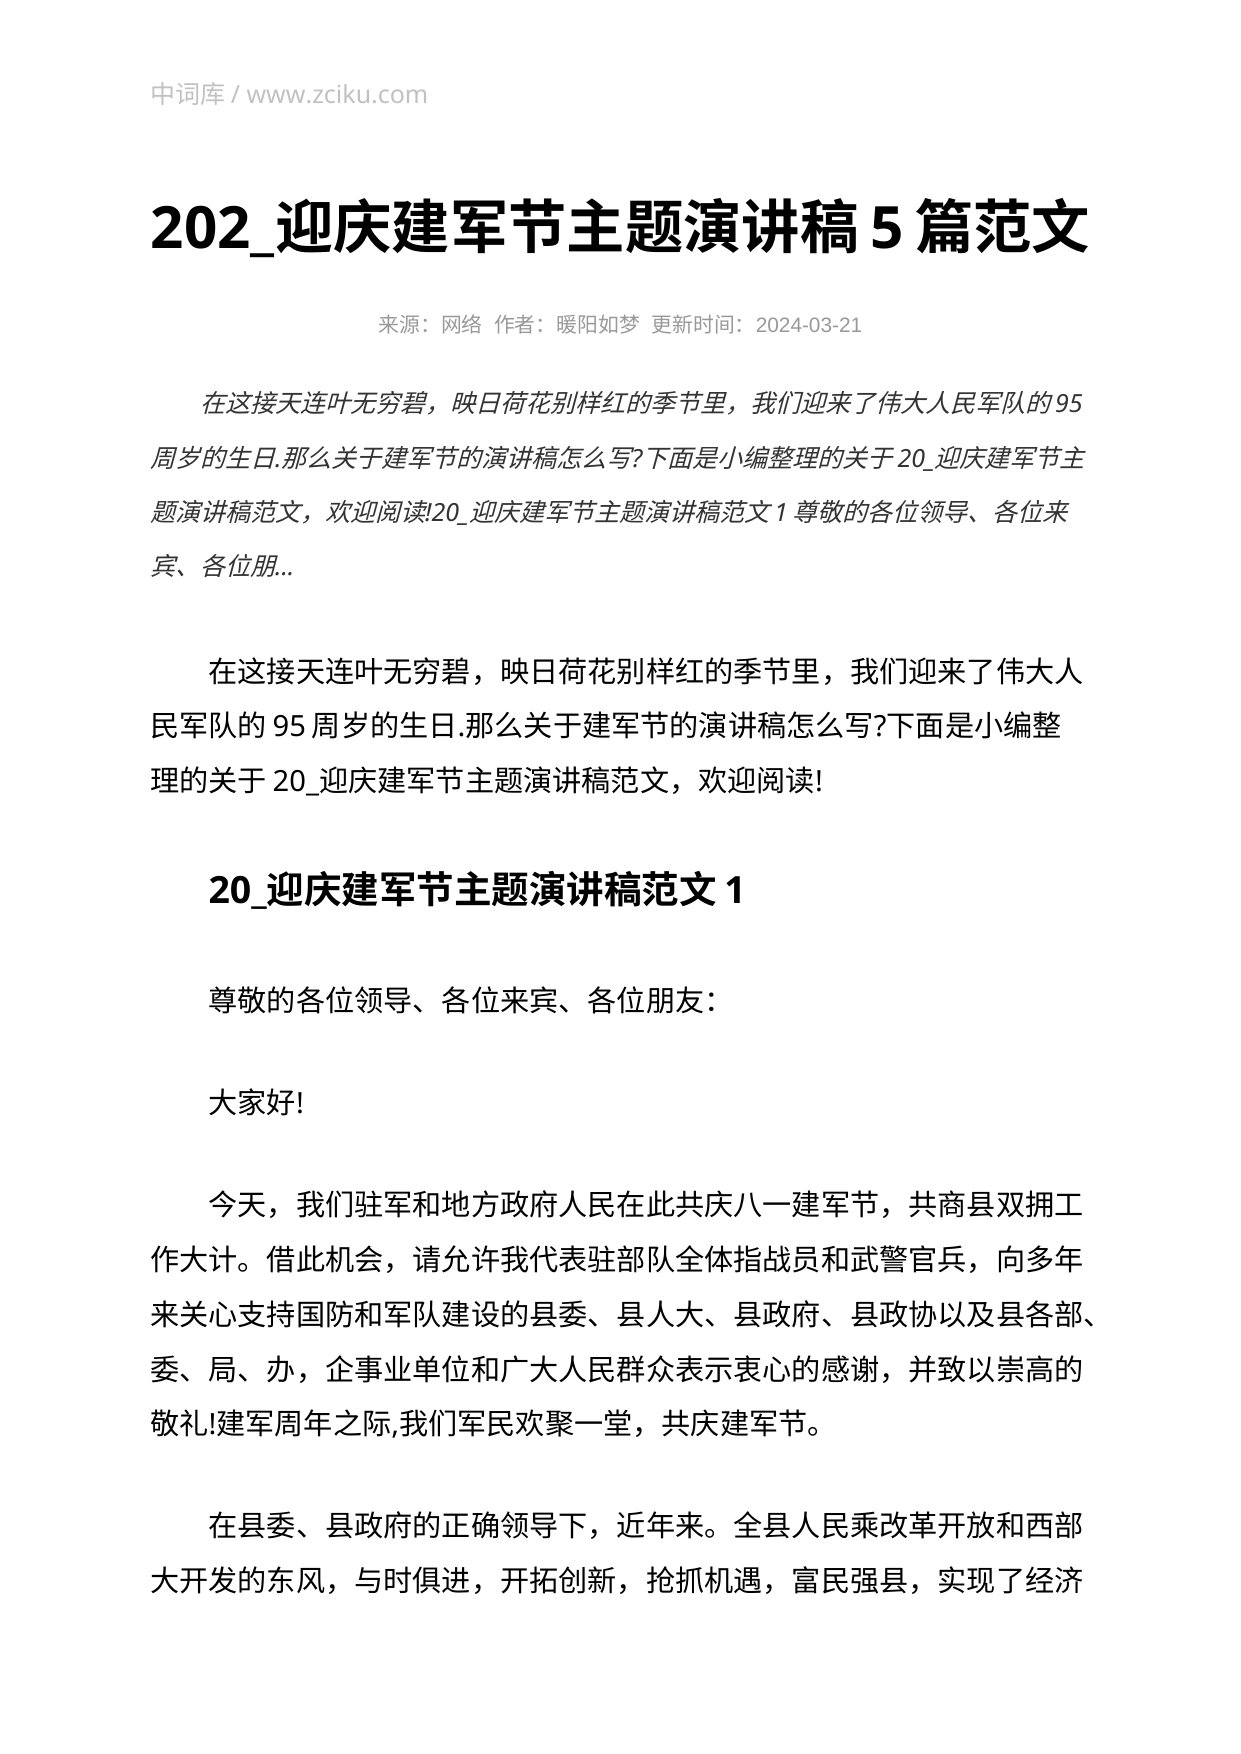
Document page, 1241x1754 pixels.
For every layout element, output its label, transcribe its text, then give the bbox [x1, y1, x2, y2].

text 在这接天连叶无穷碧，映日荷花别样红的季节里，我们迎来了伟大人民军队的95周岁的生日.那么关于建军节的演讲稿怎么写?下面是小编整理的关于20_迎庆建军节主题演讲稿范文，欢迎阅读! [150, 648, 1090, 800]
text 大家好! [150, 1079, 1090, 1122]
text 尊敬的各位领导、各位来宾、各位朋友： [150, 978, 1090, 1020]
subtitle 202_迎庆建军节主题演讲稿5篇范文 [150, 181, 1090, 266]
text 来源：网络 作者：暖阳如梦 更新时间：2024-03-21 [150, 313, 1090, 337]
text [150, 1503, 1090, 1600]
text 今天，我们驻军和地方政府人民在此共庆八一建军节，共商县双拥工作大计。借此机会，请允许我代表驻部队全体指战员和武警官兵，向多年来关心支持国防和军队建设的县委、县人大、县政府、县政协以及县各部、委、局、办，企事业单位和广大人民群众表示衷心的感谢，并致以崇高的敬礼!建军周年之际,我们军民欢聚一堂，共庆建军节。 [150, 1181, 1090, 1443]
text 20_迎庆建军节主题演讲稿范文1 [150, 860, 1090, 914]
text 在这接天连叶无穷碧，映日荷花别样红的季节里，我们迎来了伟大人民军队的95周岁的生日.那么关于建军节的演讲稿怎么写?下面是小编整理的关于20_迎庆建军节主题演讲稿范文，欢迎阅读!20_迎庆建军节主题演讲稿范文1尊敬的各位领导、各位来宾、各位朋... [150, 384, 1090, 583]
